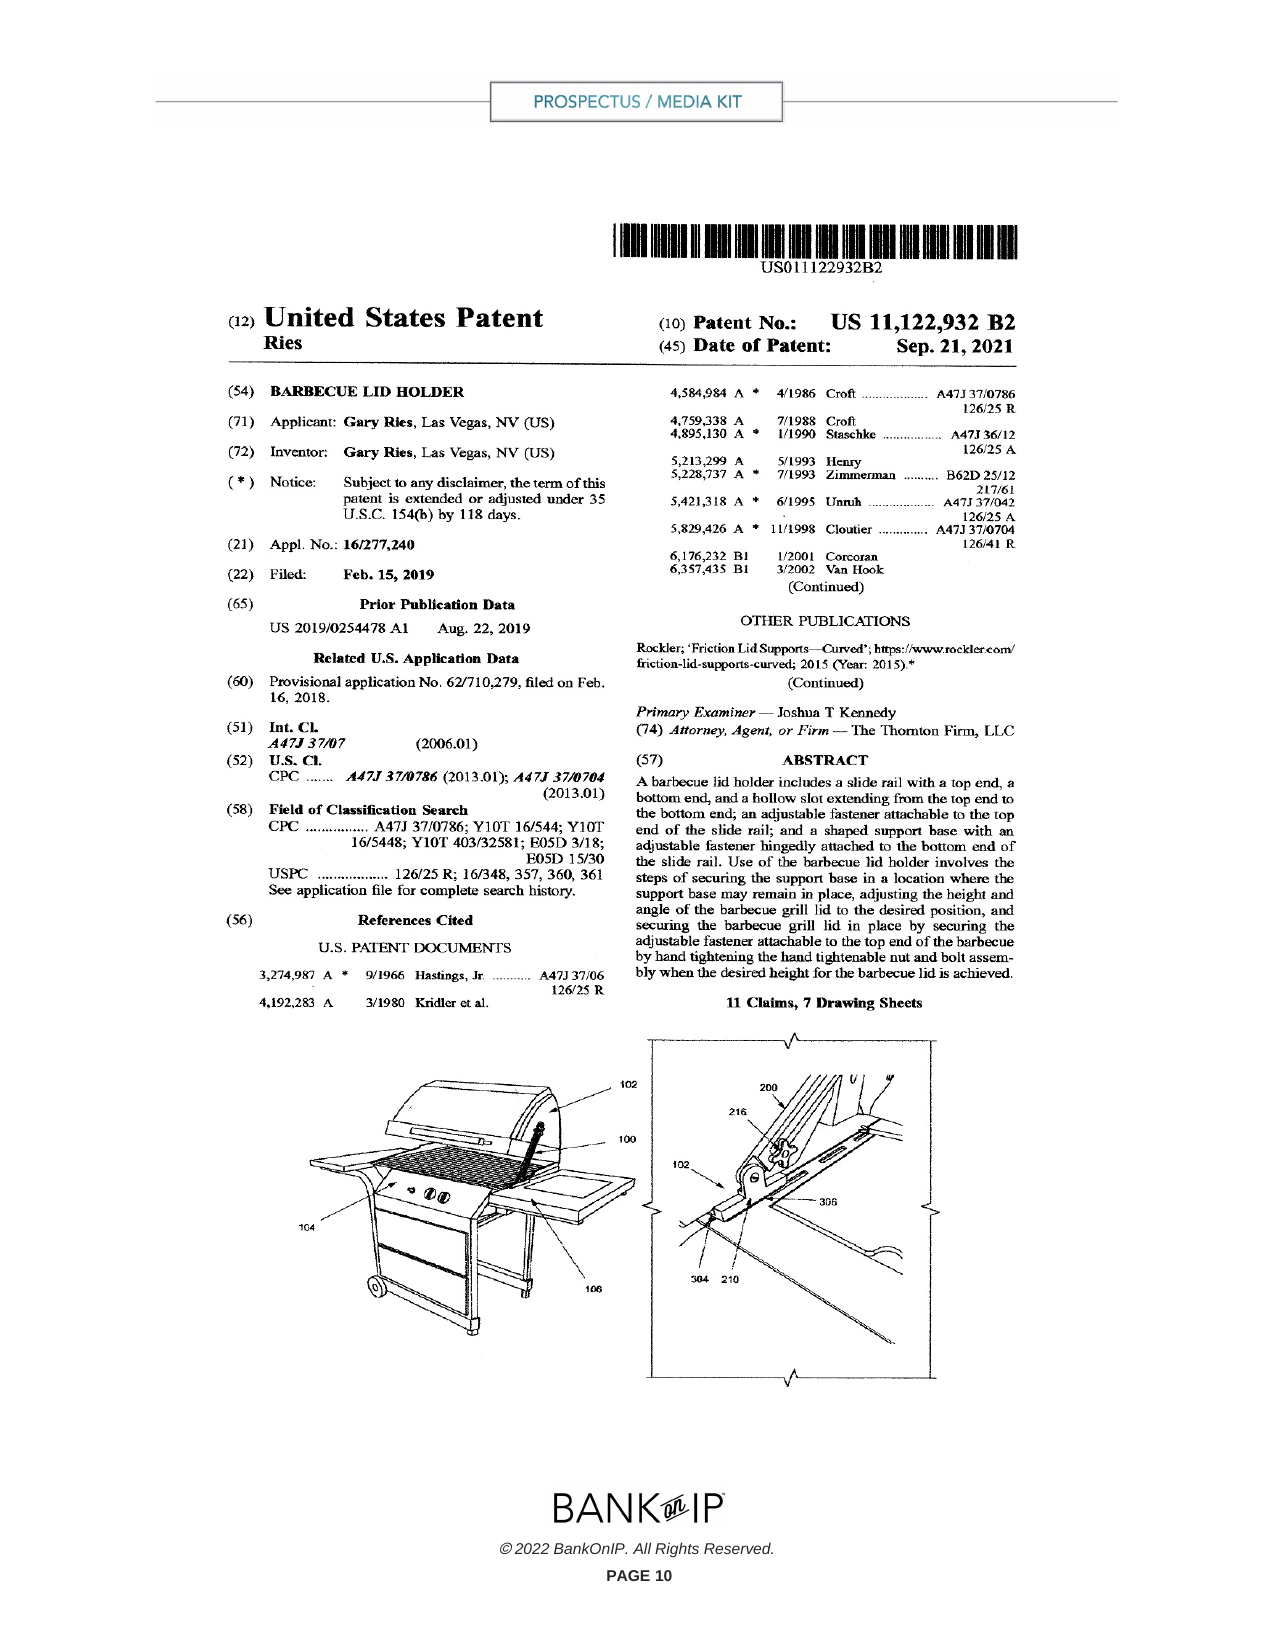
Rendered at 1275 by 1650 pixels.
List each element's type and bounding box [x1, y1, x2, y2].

picture [546, 1484, 730, 1531]
picture [150, 200, 1107, 1419]
picture [150, 75, 1122, 127]
